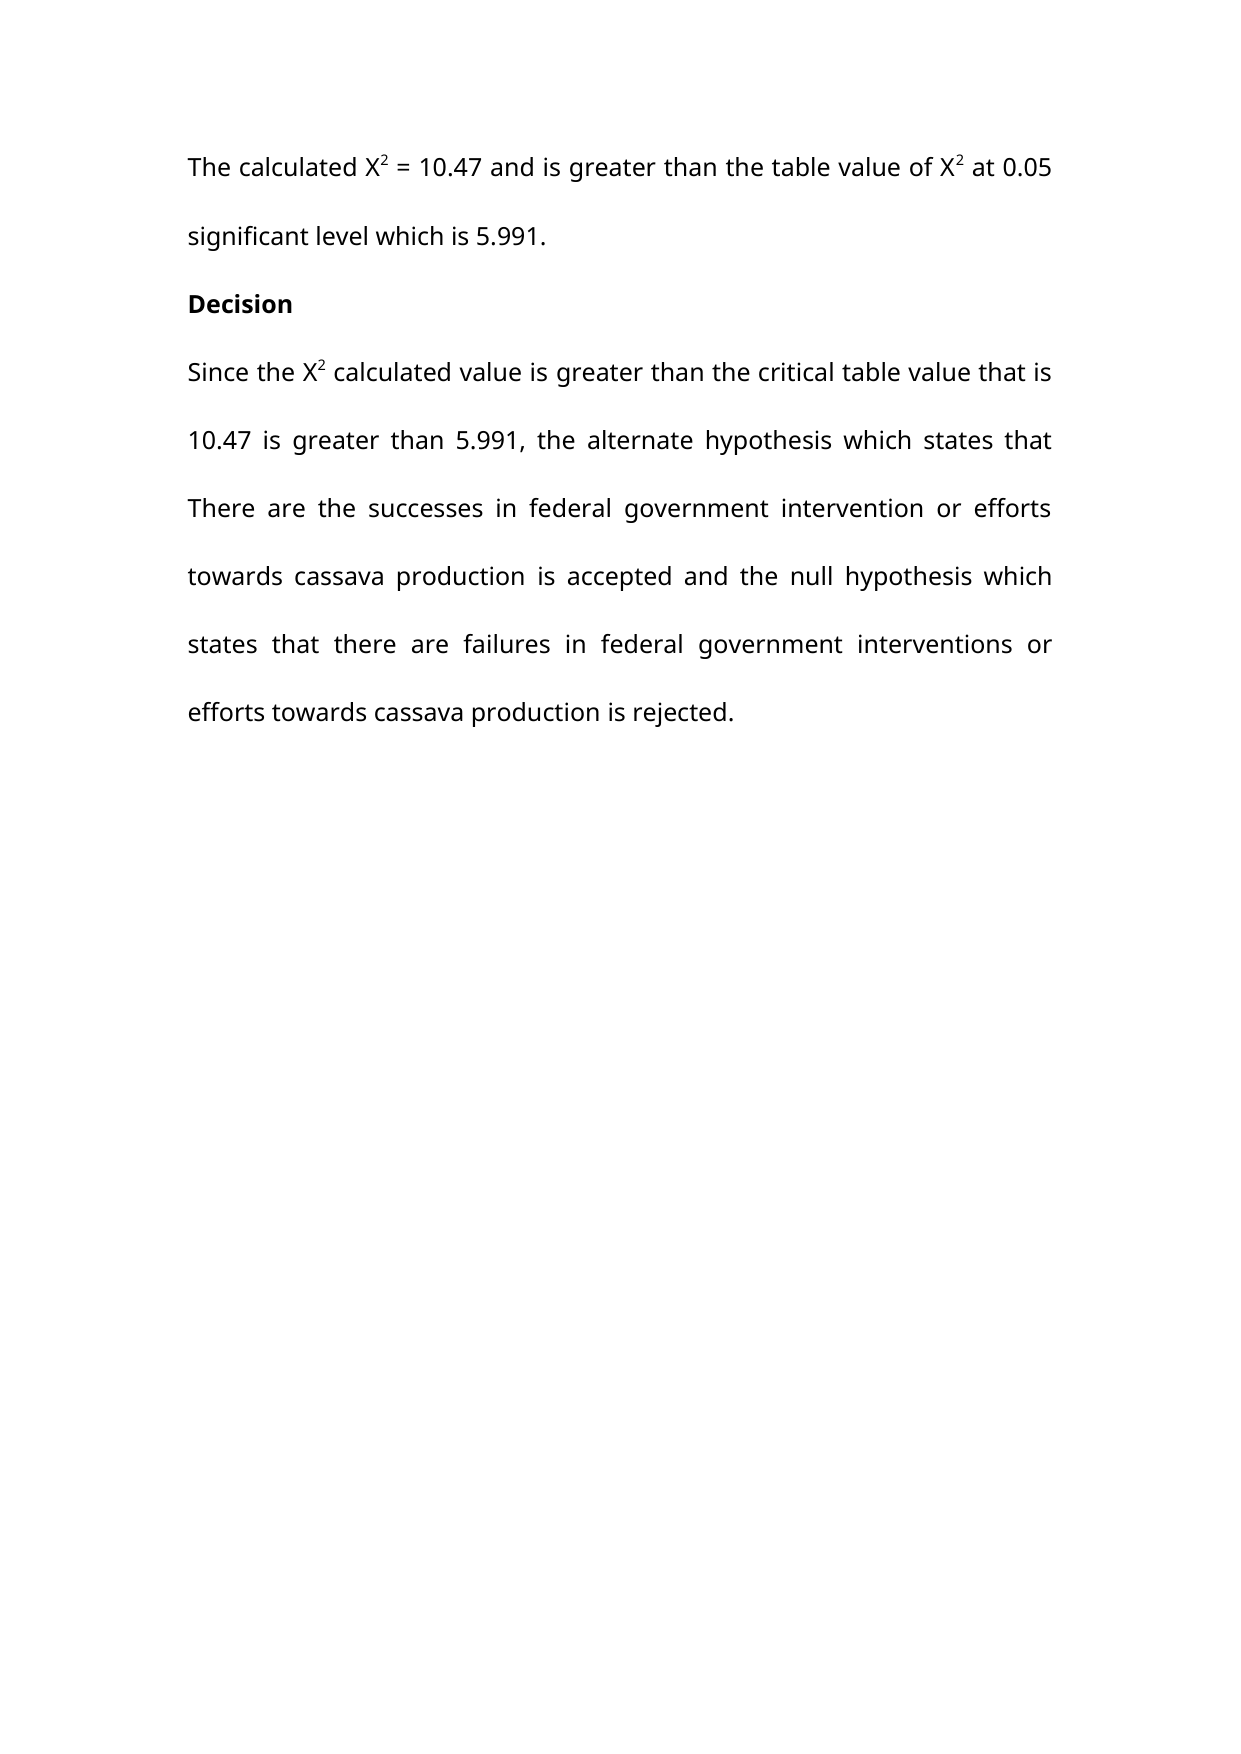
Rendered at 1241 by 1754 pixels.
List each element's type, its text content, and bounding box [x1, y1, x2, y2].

text Since the X2 calculated value is greater than the critical table value that is 10.47 is greater than 5.991, the alternate hypothesis which states that There are the successes in federal government intervention or efforts towards cassava production is accepted and the null hypothesis which states that there are failures in federal government interventions or efforts towards cassava production is rejected. [187, 354, 1053, 729]
text The calculated X2 = 10.47 and is greater than the table value of X2 at 0.05 significant level which is 5.991. [187, 150, 1053, 252]
text Decision [187, 286, 1053, 320]
